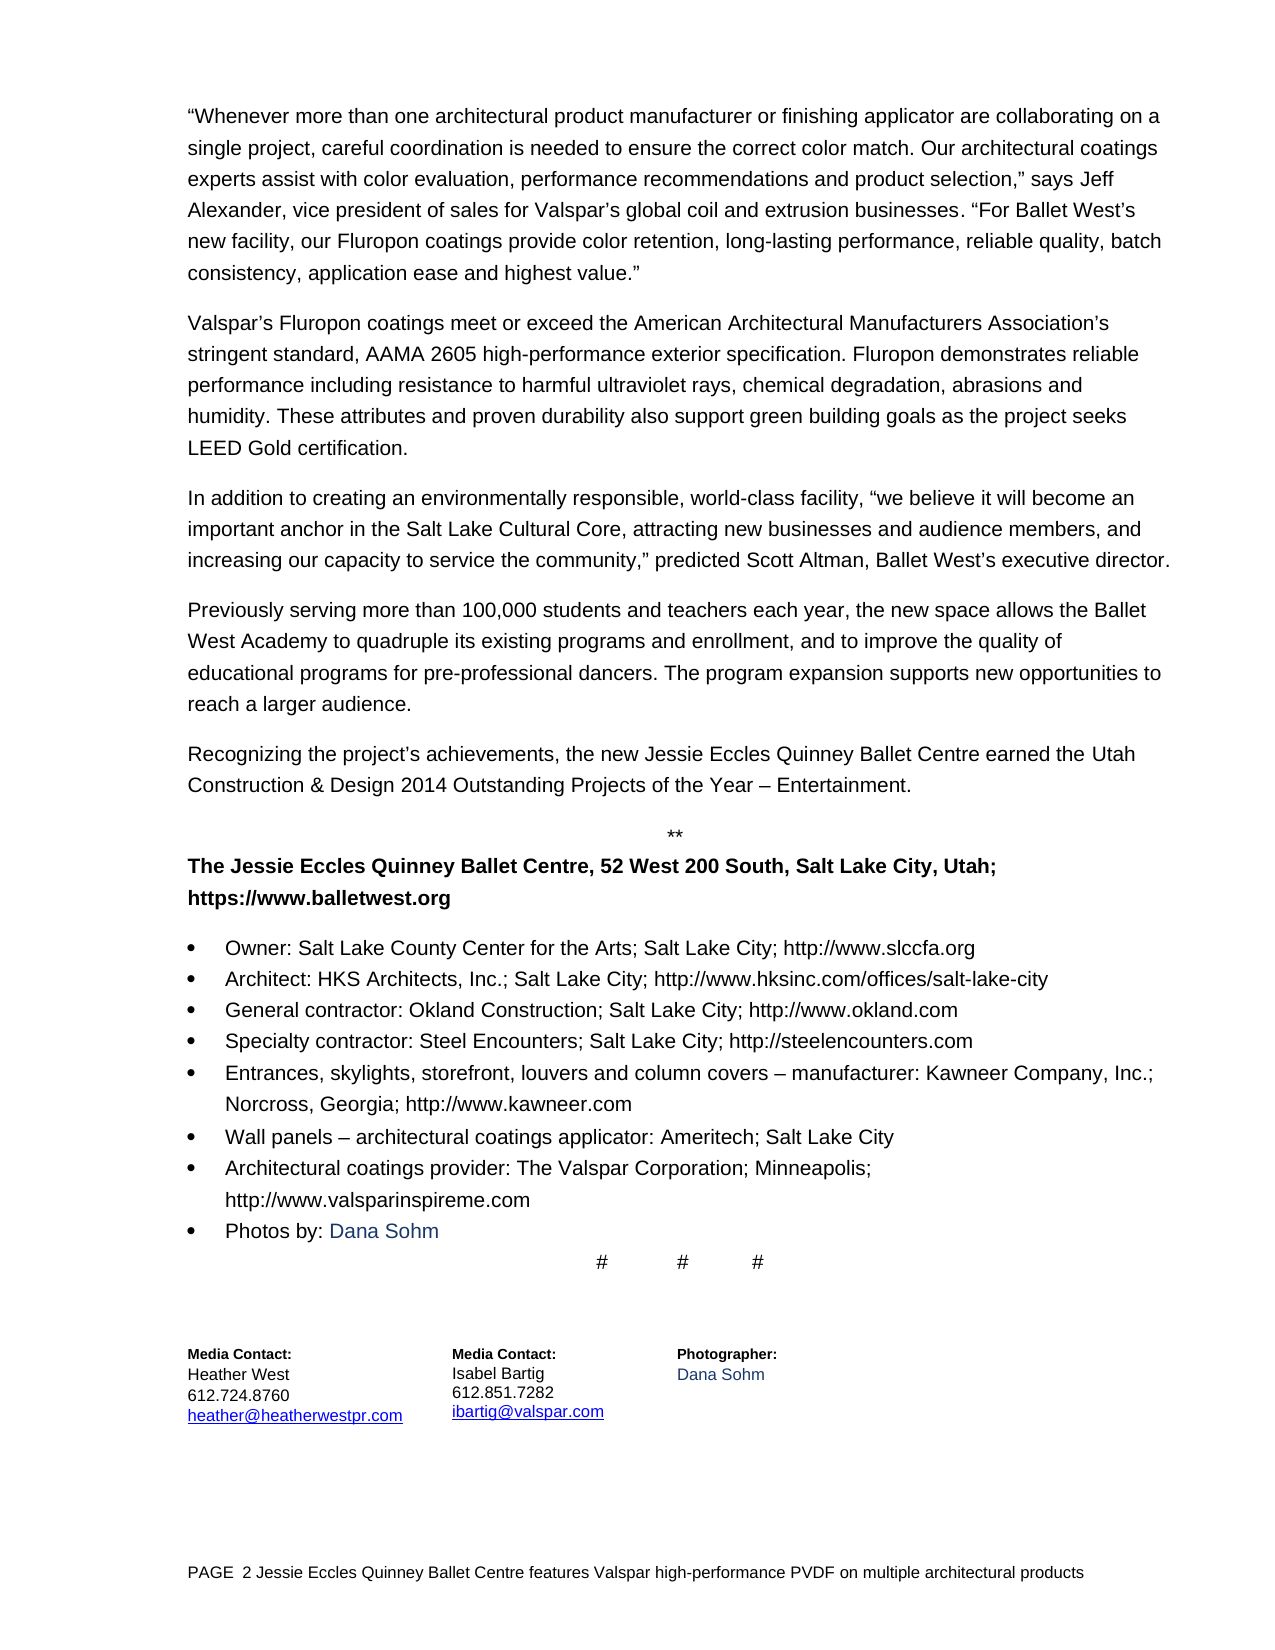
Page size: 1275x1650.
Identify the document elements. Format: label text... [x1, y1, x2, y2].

text Recognizing the project’s achievements, the new Jessie Eccles Quinney Ballet Centre earned the Utah Construction & Design 2014 Outstanding Projects of the Year – Entertainment. [187, 736, 1162, 799]
list Owner: Salt Lake County Center for the Arts; Salt Lake City; http://www.slccfa.org [187, 930, 1162, 961]
text “Whenever more than one architectural product manufacturer or finishing applicator are collaborating on a single project, careful coordination is needed to ensure the correct color match. Our architectural coatings experts assist with color evaluation, performance recommendations and product selection,” says Jeff Alexander, vice president of sales for Valspar’s global coil and extrusion businesses. “For Ballet West’s new facility, our Fluropon coatings provide color retention, long-lasting performance, reliable quality, batch consistency, application ease and highest value.” [187, 99, 1162, 286]
table_header Media Contact: Heather West 612.724.8760 heather@heatherwestpr.com [176, 1343, 441, 1447]
table_header Photographer: Dana Sohm [666, 1343, 900, 1447]
text Valspar’s Fluropon coatings meet or exceed the American Architectural Manufacturers Association’s stringent standard, AAMA 2605 high-performance exterior specification. Fluropon demonstrates reliable performance including resistance to harmful ultraviolet rays, chemical degradation, abrasions and humidity. These attributes and proven durability also support green building goals as the project seeks LEED Gold certification. [187, 305, 1162, 461]
list Photos by: Dana Sohm [187, 1211, 1162, 1243]
list General contractor: Okland Construction; Salt Lake City; http://www.okland.com [187, 993, 1162, 1024]
table_header Media Contact: Isabel Bartig 612.851.7282 ibartig@valspar.com [441, 1343, 666, 1447]
list Architect: HKS Architects, Inc.; Salt Lake City; http://www.hksinc.com/offices/salt-lake-city [187, 961, 1162, 993]
text In addition to creating an environmentally responsible, world-class facility, “we believe it will become an important anchor in the Salt Lake Cultural Core, attracting new businesses and audience members, and increasing our capacity to service the community,” predicted Scott Altman, Ballet West’s executive director. [187, 480, 1172, 574]
text ** [187, 818, 1162, 849]
list Architectural coatings provider: The Valspar Corporation; Minneapolis; http://www.valsparinspireme.com [187, 1149, 1162, 1211]
text # # # [187, 1243, 1172, 1274]
list Entrances, skylights, storefront, louvers and column covers – manufacturer: Kawneer Company, Inc.; Norcross, Georgia; http://www.kawneer.com [187, 1055, 1162, 1118]
list Specialty contractor: Steel Encounters; Salt Lake City; http://steelencounters.com [187, 1024, 1162, 1055]
text Previously serving more than 100,000 students and teachers each year, the new space allows the Ballet West Academy to quadruple its existing programs and enrollment, and to improve the quality of educational programs for pre-professional dancers. The program expansion supports new opportunities to reach a larger audience. [187, 593, 1162, 718]
text The Jessie Eccles Quinney Ballet Centre, 52 West 200 South, Salt Lake City, Utah; https://www.balletwest.org [187, 849, 1162, 911]
list Wall panels – architectural coatings applicator: Ameritech; Salt Lake City [187, 1118, 1162, 1149]
